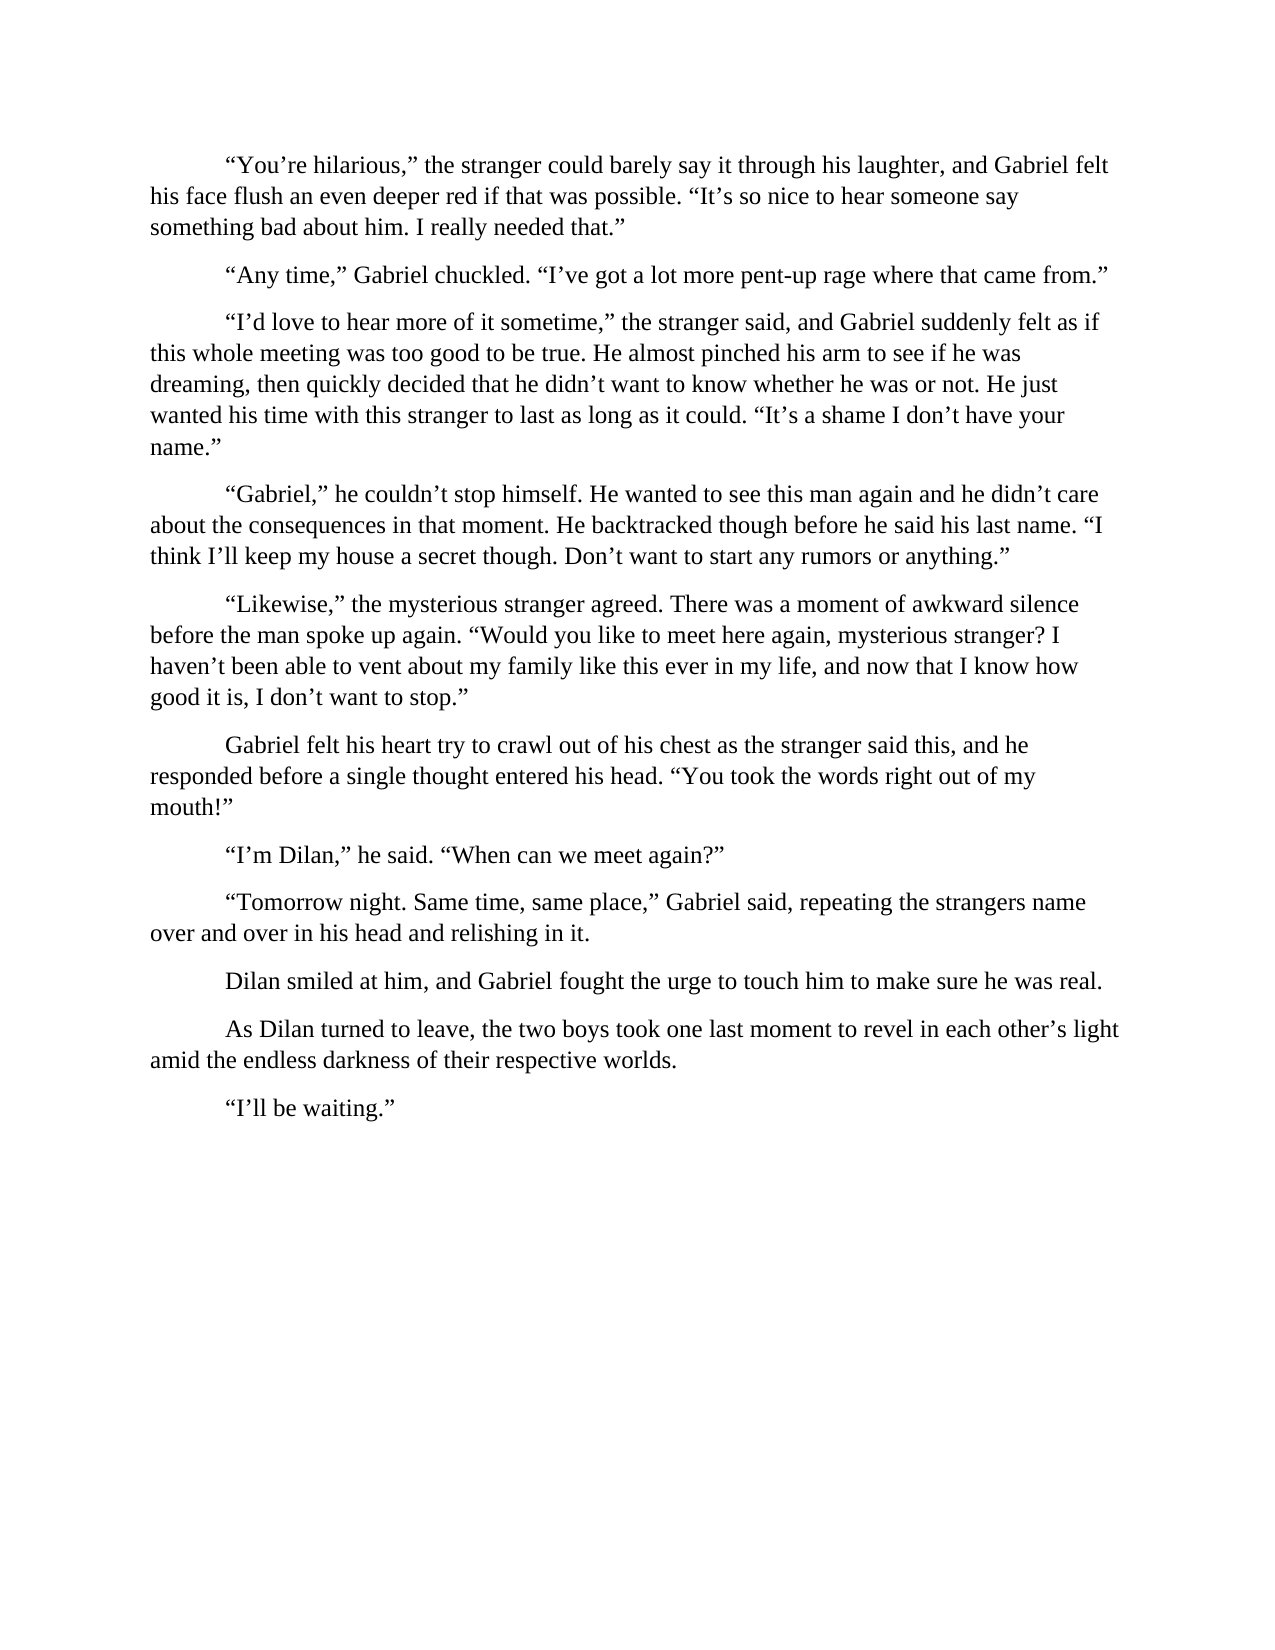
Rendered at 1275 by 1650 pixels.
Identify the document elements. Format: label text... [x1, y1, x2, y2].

text Dilan smiled at him, and Gabriel fought the urge to touch him to make sure he was real. [150, 966, 1125, 995]
text “Any time,” Gabriel chuckled. “I’ve got a lot more pent-up rage where that came from.” [150, 260, 1125, 288]
text “I’ll be waiting.” [150, 1093, 1125, 1121]
text “Likewise,” the mysterious stranger agreed. There was a moment of awkward silence before the man spoke up again. “Would you like to meet here again, mysterious stranger? I haven’t been able to vent about my family like this ever in my life, and now that I know how good it is, I don’t want to stop.” [150, 589, 1125, 711]
text “Tomorrow night. Same time, same place,” Gabriel said, repeating the strangers name over and over in his head and relishing in it. [150, 887, 1125, 947]
text “I’m Dilan,” he said. “When can we meet again?” [150, 840, 1125, 868]
text “You’re hilarious,” the stranger could barely say it through his laughter, and Gabriel felt his face flush an even deeper red if that was possible. “It’s so nice to hear someone say something bad about him. I really needed that.” [150, 150, 1125, 241]
text “I’d love to hear more of it sometime,” the stranger said, and Gabriel suddenly felt as if this whole meeting was too good to be true. He almost pinched his arm to see if he was dreaming, then quickly decided that he didn’t want to know whether he was or not. He just wanted his time with this stranger to last as long as it could. “It’s a shame I don’t have your name.” [150, 307, 1125, 460]
text Gabriel felt his heart try to crawl out of his chest as the stranger said this, and he responded before a single thought entered his head. “You took the words right out of my mouth!” [150, 730, 1125, 821]
text “Gabriel,” he couldn’t stop himself. He wanted to see this man again and he didn’t care about the consequences in that moment. He backtracked though before he said his last name. “I think I’ll keep my house a secret though. Don’t want to start any rumors or anything.” [150, 479, 1125, 570]
text As Dilan turned to leave, the two boys took one last moment to revel in each other’s light amid the endless darkness of their respective worlds. [150, 1014, 1125, 1074]
